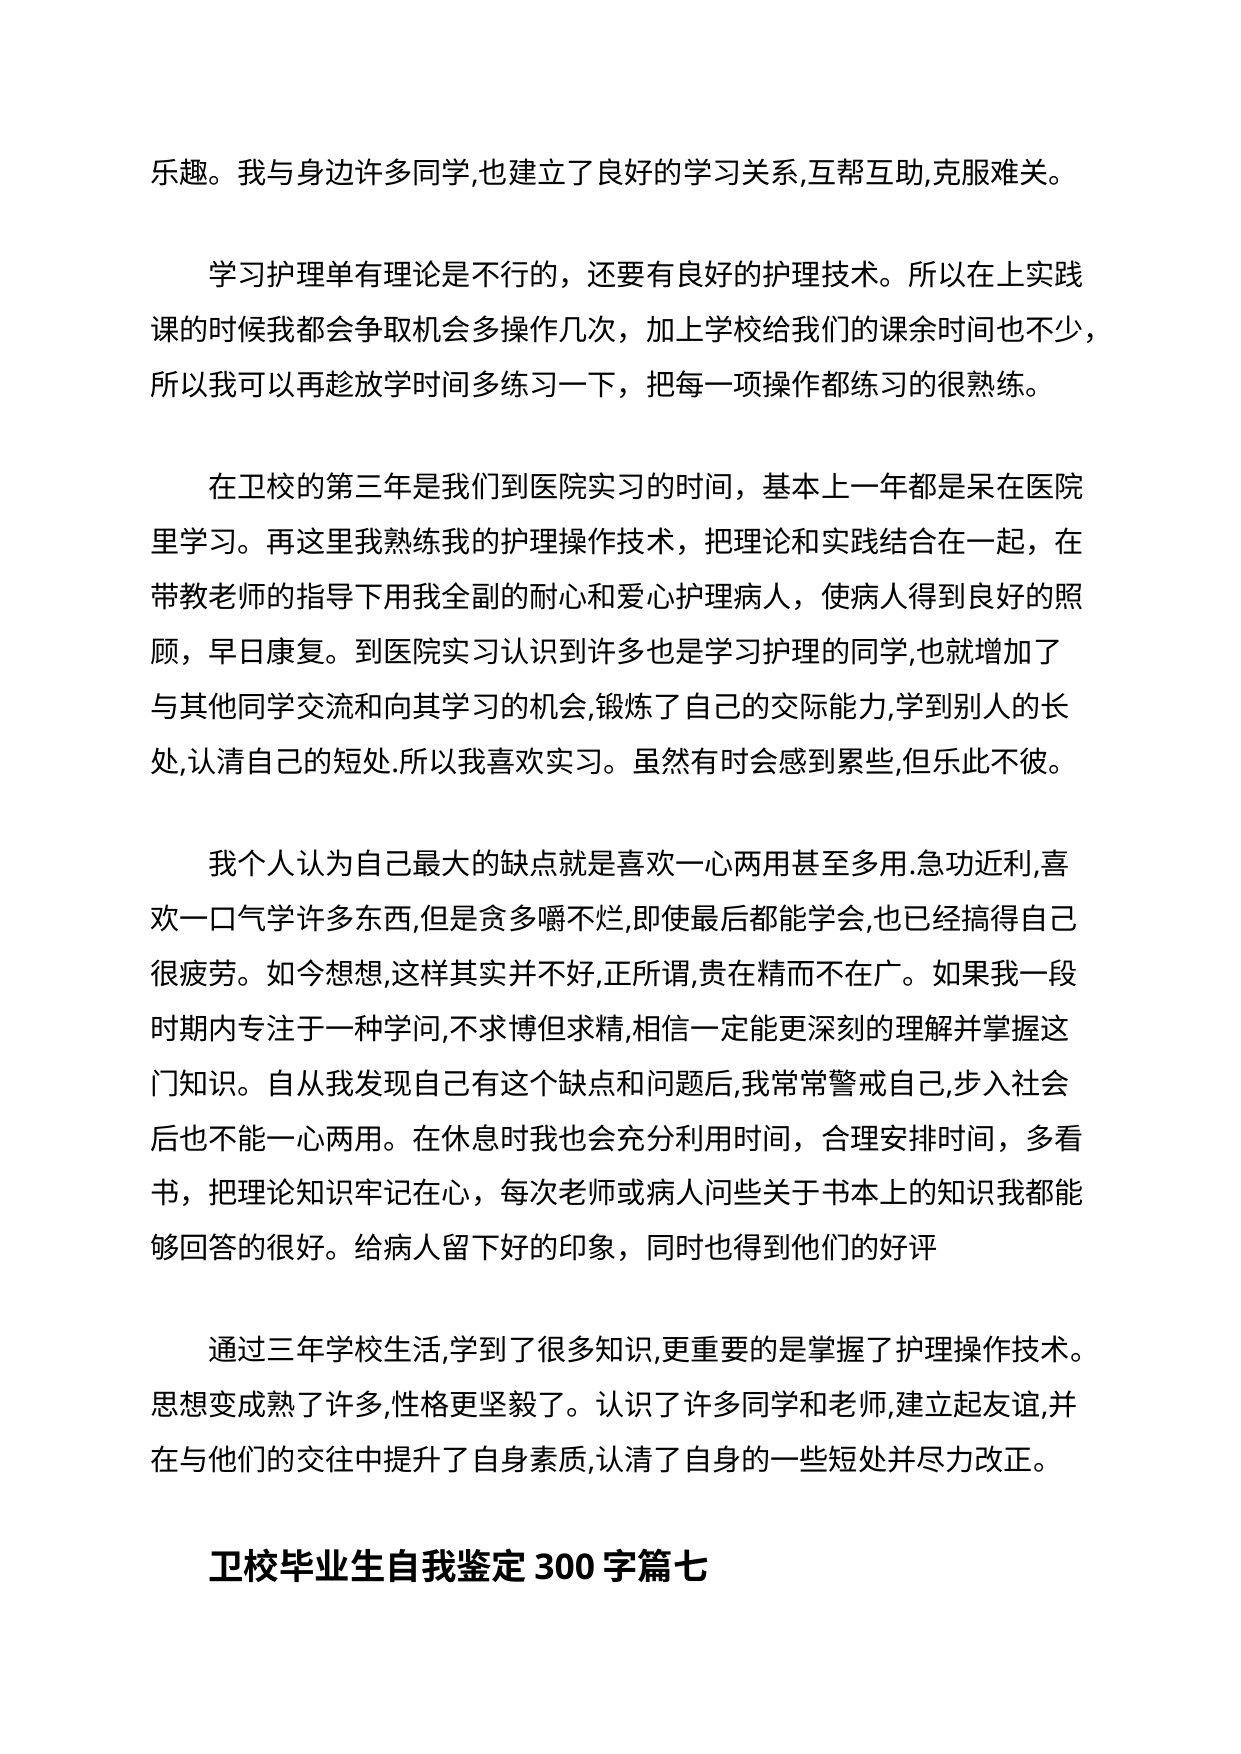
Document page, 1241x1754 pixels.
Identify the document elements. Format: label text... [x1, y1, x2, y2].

text 我个人认为自己最大的缺点就是喜欢一心两用甚至多用.急功近利,喜欢一口气学许多东西,但是贪多嚼不烂,即使最后都能学会,也已经搞得自己很疲劳。如今想想,这样其实并不好,正所谓,贵在精而不在广。如果我一段时期内专注于一种学问,不求博但求精,相信一定能更深刻的理解并掌握这门知识。自从我发现自己有这个缺点和问题后,我常常警戒自己,步入社会后也不能一心两用。在休息时我也会充分利用时间，合理安排时间，多看书，把理论知识牢记在心，每次老师或病人问些关于书本上的知识我都能够回答的很好。给病人留下好的印象，同时也得到他们的好评 [150, 840, 1090, 1267]
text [150, 150, 1090, 192]
text 学习护理单有理论是不行的，还要有良好的护理技术。所以在上实践课的时候我都会争取机会多操作几次，加上学校给我们的课余时间也不少，所以我可以再趁放学时间多练习一下，把每一项操作都练习的很熟练。 [150, 252, 1090, 404]
text 在卫校的第三年是我们到医院实习的时间，基本上一年都是呆在医院里学习。再这里我熟练我的护理操作技术，把理论和实践结合在一起，在带教老师的指导下用我全副的耐心和爱心护理病人，使病人得到良好的照顾，早日康复。到医院实习认识到许多也是学习护理的同学,也就增加了与其他同学交流和向其学习的机会,锻炼了自己的交际能力,学到别人的长处,认清自己的短处.所以我喜欢实习。虽然有时会感到累些,但乐此不彼。 [150, 463, 1090, 781]
text 卫校毕业生自我鉴定300字篇七 [150, 1539, 1090, 1590]
text 通过三年学校生活,学到了很多知识,更重要的是掌握了护理操作技术。思想变成熟了许多,性格更坚毅了。认识了许多同学和老师,建立起友谊,并在与他们的交往中提升了自身素质,认清了自身的一些短处并尽力改正。 [150, 1327, 1090, 1479]
